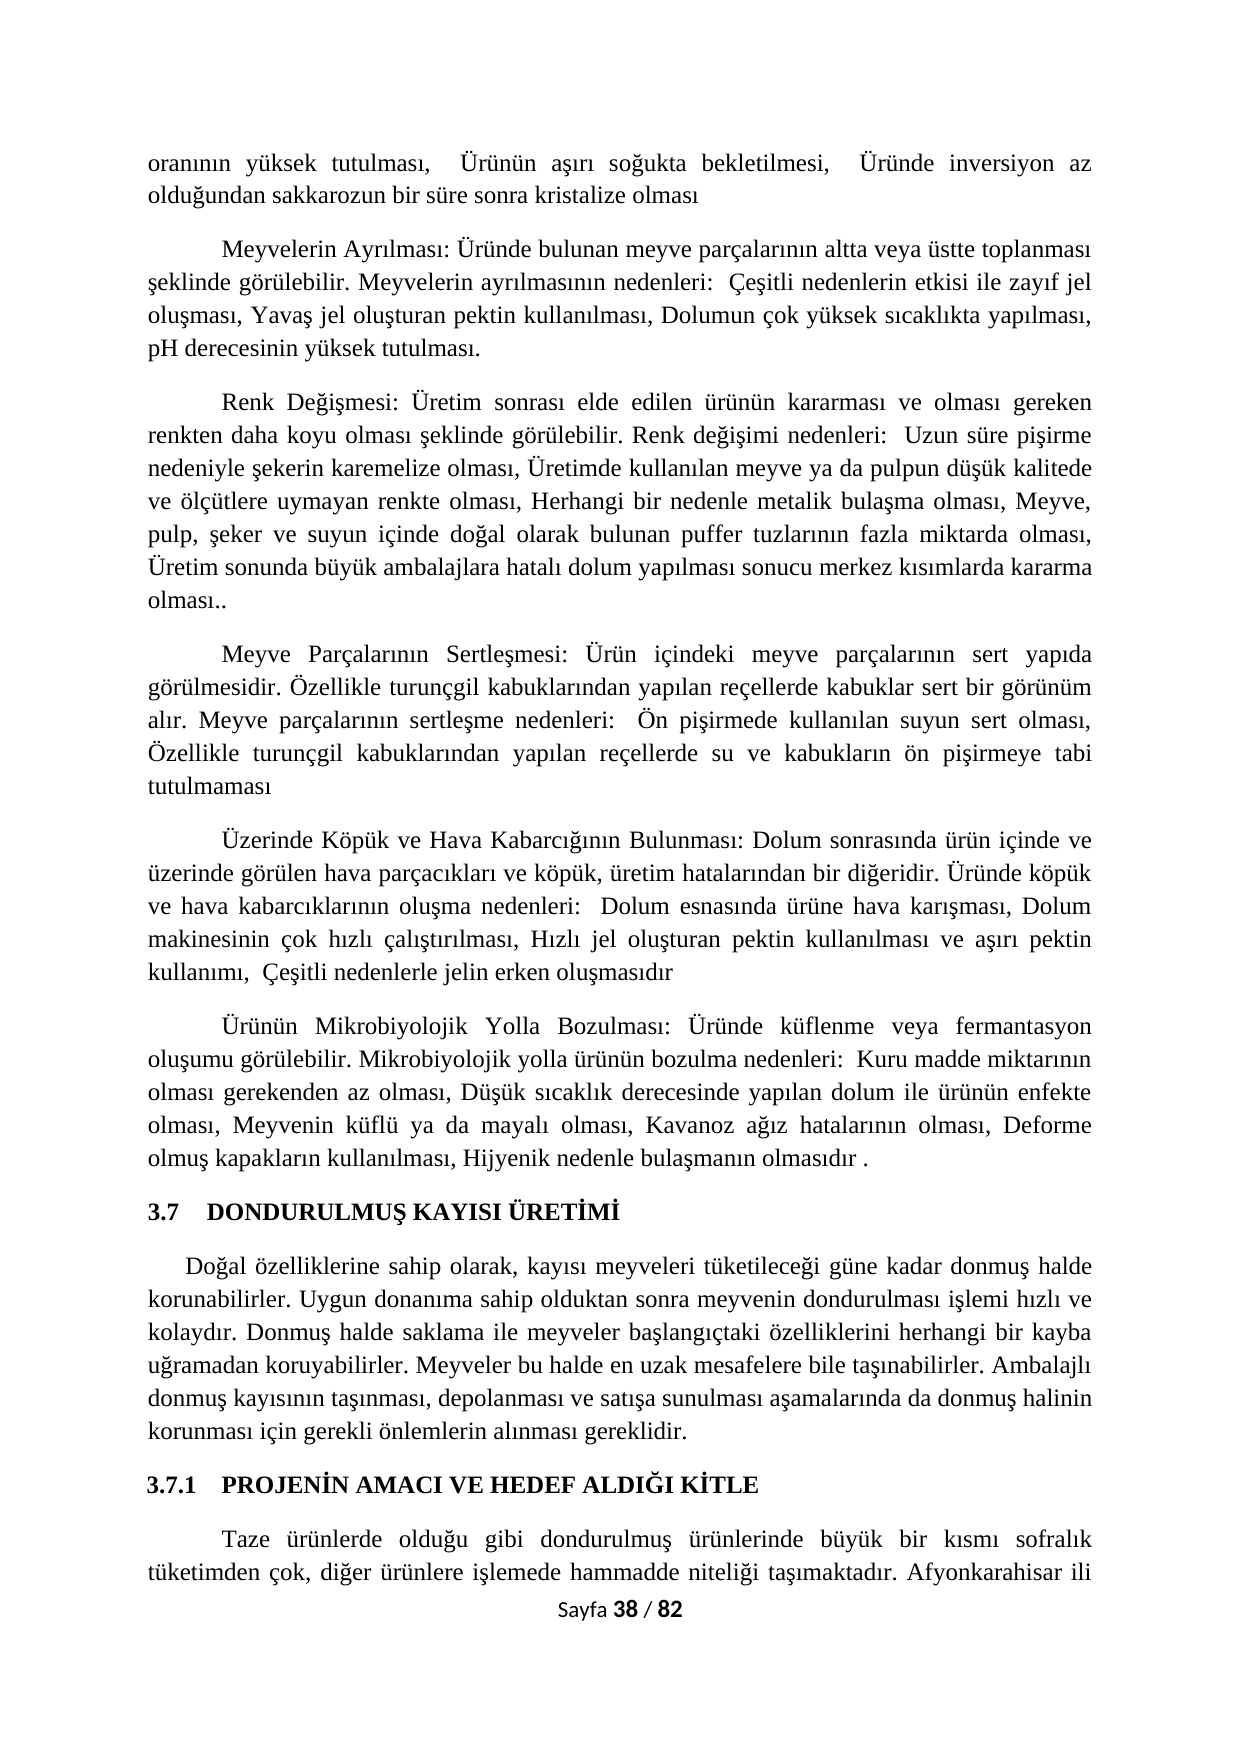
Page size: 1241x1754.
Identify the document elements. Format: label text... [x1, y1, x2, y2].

text Doğal özelliklerine sahip olarak, kayısı meyveleri tüketileceği güne kadar donmuş halde korunabilirler. Uygun donanıma sahip olduktan sonra meyvenin dondurulması işlemi hızlı ve kolaydır. Donmuş halde saklama ile meyveler başlangıçtaki özelliklerini herhangi bir kayba uğramadan koruyabilirler. Meyveler bu halde en uzak mesafelere bile taşınabilirler. Ambalajlı donmuş kayısının taşınması, depolanması ve satışa sunulması aşamalarında da donmuş halinin korunması için gerekli önlemlerin alınması gereklidir. [148, 1251, 1093, 1445]
text Meyve Parçalarının Sertleşmesi: Ürün içindeki meyve parçalarının sert yapıda görülmesidir. Özellikle turunçgil kabuklarından yapılan reçellerde kabuklar sert bir görünüm alır. Meyve parçalarının sertleşme nedenleri: Ön pişirmede kullanılan suyun sert olması, Özellikle turunçgil kabuklarından yapılan reçellerde su ve kabukların ön pişirmeye tabi tutulmaması [148, 639, 1093, 800]
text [148, 148, 1093, 209]
text Ürünün Mikrobiyolojik Yolla Bozulması: Üründe küflenme veya fermantasyon oluşumu görülebilir. Mikrobiyolojik yolla ürünün bozulma nedenleri: Kuru madde miktarının olması gerekenden az olması, Düşük sıcaklık derecesinde yapılan dolum ile ürünün enfekte olması, Meyvenin küflü ya da mayalı olması, Kavanoz ağız hatalarının olması, Deforme olmuş kapakların kullanılması, Hijyenik nedenle bulaşmanın olmasıdır . [148, 1011, 1093, 1172]
text Meyvelerin Ayrılması: Üründe bulunan meyve parçalarının altta veya üstte toplanması şeklinde görülebilir. Meyvelerin ayrılmasının nedenleri: Çeşitli nedenlerin etkisi ile zayıf jel oluşması, Yavaş jel oluşturan pektin kullanılması, Dolumun çok yüksek sıcaklıkta yapılması, pH derecesinin yüksek tutulması. [148, 234, 1093, 362]
list DONDURULMUŞ KAYISI ÜRETİMİ [148, 1197, 1093, 1226]
text Üzerinde Köpük ve Hava Kabarcığının Bulunması: Dolum sonrasında ürün içinde ve üzerinde görülen hava parçacıkları ve köpük, üretim hatalarından bir diğeridir. Üründe köpük ve hava kabarcıklarının oluşma nedenleri: Dolum esnasında ürüne hava karışması, Dolum makinesinin çok hızlı çalıştırılması, Hızlı jel oluşturan pektin kullanılması ve aşırı pektin kullanımı, Çeşitli nedenlerle jelin erken oluşmasıdır [148, 825, 1093, 986]
text Renk Değişmesi: Üretim sonrası elde edilen ürünün kararması ve olması gereken renkten daha koyu olması şeklinde görülebilir. Renk değişimi nedenleri: Uzun süre pişirme nedeniyle şekerin karemelize olması, Üretimde kullanılan meyve ya da pulpun düşük kalitede ve ölçütlere uymayan renkte olması, Herhangi bir nedenle metalik bulaşma olması, Meyve, pulp, şeker ve suyun içinde doğal olarak bulunan puffer tuzlarının fazla miktarda olması, Üretim sonunda büyük ambalajlara hatalı dolum yapılması sonucu merkez kısımlarda kararma olması.. [148, 387, 1093, 614]
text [148, 1524, 1093, 1586]
list PROJENİN AMACI VE HEDEF ALDIĞI KİTLE [146, 1470, 1093, 1499]
